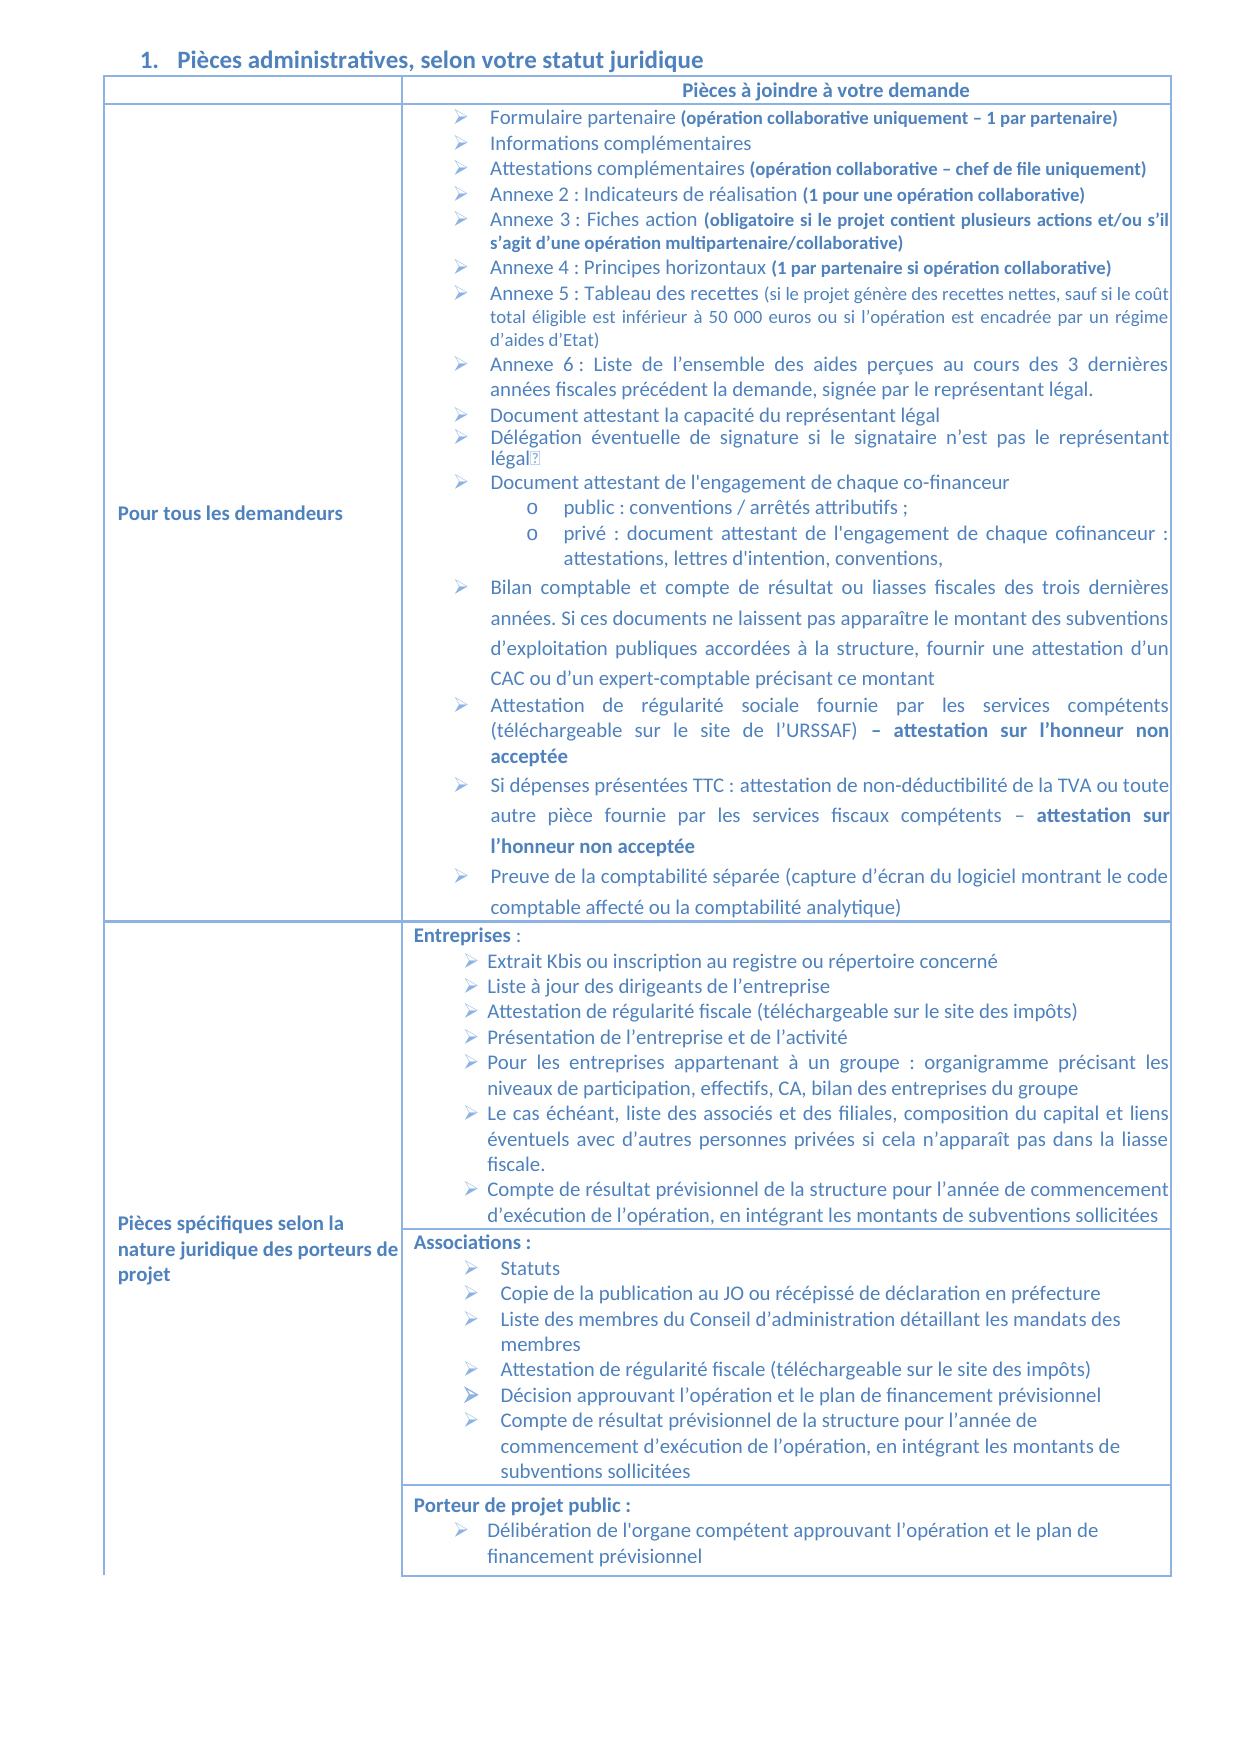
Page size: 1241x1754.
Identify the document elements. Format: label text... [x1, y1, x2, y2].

table_cell Formulaire partenaire (opération collaborative uniquement – 1 par partenaire) Informations complémentaires Attestations complémentaires (opération collaborative – chef de file uniquement) Annexe 2 : Indicateurs de réalisation (1 pour une opération collaborative) Annexe 3 : Fiches action (obligatoire si le projet contient plusieurs actions et/ou s’il s’agit d’une opération multipartenaire/collaborative) Annexe 4 : Principes horizontaux (1 par partenaire si opération collaborative) Annexe 5 : Tableau des recettes (si le projet génère des recettes nettes, sauf si le coût total éligible est inférieur à 50 000 euros ou si l’opération est encadrée par un régime d’aides d’Etat) Annexe 6 : Liste de l’ensemble des aides perçues au cours des 3 dernières années fiscales précédent la demande, signée par le représentant légal. Document attestant la capacité du représentant légal Délégation éventuelle de signature si le signataire n’est pas le représentant légal Document attestant de l'engagement de chaque co-financeur public : conventions / arrêtés attributifs ; privé : document attestant de l'engagement de chaque cofinanceur : attestations, lettres d'intention, conventions, Bilan comptable et compte de résultat ou liasses fiscales des trois dernières années. Si ces documents ne laissent pas apparaître le montant des subventions d’exploitation publiques accordées à la structure, fournir une attestation d’un CAC ou d’un expert-comptable précisant ce montant Attestation de régularité sociale fournie par les services compétents (téléchargeable sur le site de l’URSSAF) – attestation sur l’honneur non acceptée Si dépenses présentées TTC : attestation de non-déductibilité de la TVA ou toute autre pièce fournie par les services fiscaux compétents – attestation sur l’honneur non acceptée Preuve de la comptabilité séparée (capture d’écran du logiciel montrant le code comptable affecté ou la comptabilité analytique) [403, 105, 1170, 920]
table_header Pièces à joindre à votre demande [403, 77, 1170, 102]
table_header [105, 77, 401, 102]
table_cell Pour tous les demandeurs [105, 105, 401, 920]
table_cell Entreprises : Extrait Kbis ou inscription au registre ou répertoire concerné Liste à jour des dirigeants de l’entreprise Attestation de régularité fiscale (téléchargeable sur le site des impôts) Présentation de l’entreprise et de l’activité Pour les entreprises appartenant à un groupe : organigramme précisant les niveaux de participation, effectifs, CA, bilan des entreprises du groupe Le cas échéant, liste des associés et des filiales, composition du capital et liens éventuels avec d’autres personnes privées si cela n’apparaît pas dans la liasse fiscale. Compte de résultat prévisionnel de la structure pour l’année de commencement d’exécution de l’opération, en intégrant les montants de subventions sollicitées [403, 923, 1170, 1227]
table_cell Associations : Statuts Copie de la publication au JO ou récépissé de déclaration en préfecture Liste des membres du Conseil d’administration détaillant les mandats des membres Attestation de régularité fiscale (téléchargeable sur le site des impôts) Décision approuvant l’opération et le plan de financement prévisionnel Compte de résultat prévisionnel de la structure pour l’année de commencement d’exécution de l’opération, en intégrant les montants de subventions sollicitées [403, 1230, 1170, 1484]
list Pièces administratives, selon votre statut juridique [139, 44, 1167, 75]
table_cell Pièces spécifiques selon la nature juridique des porteurs de projet [105, 923, 401, 1575]
table_cell Porteur de projet public : Délibération de l'organe compétent approuvant l’opération et le plan de financement prévisionnel [403, 1486, 1170, 1575]
